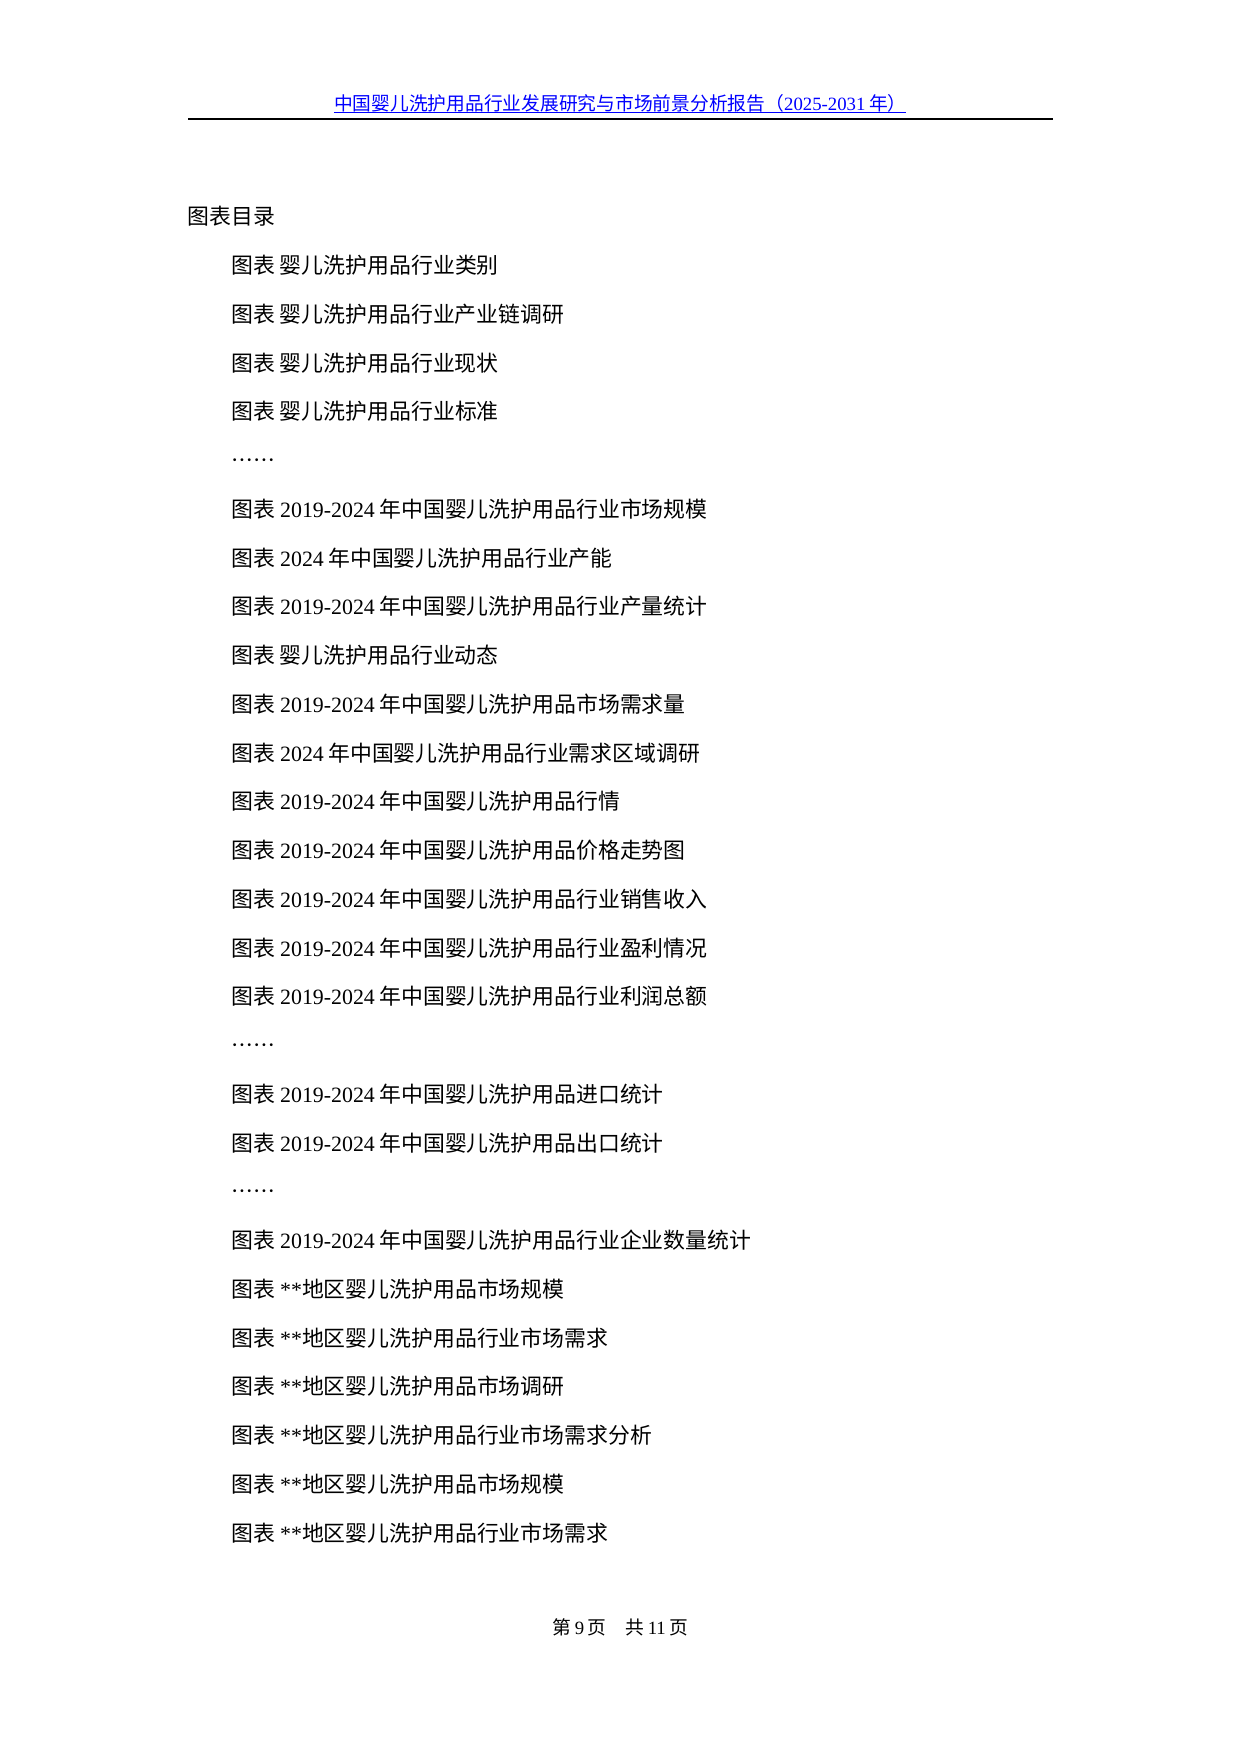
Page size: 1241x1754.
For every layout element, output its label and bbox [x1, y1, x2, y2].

text [187, 150, 1053, 1548]
